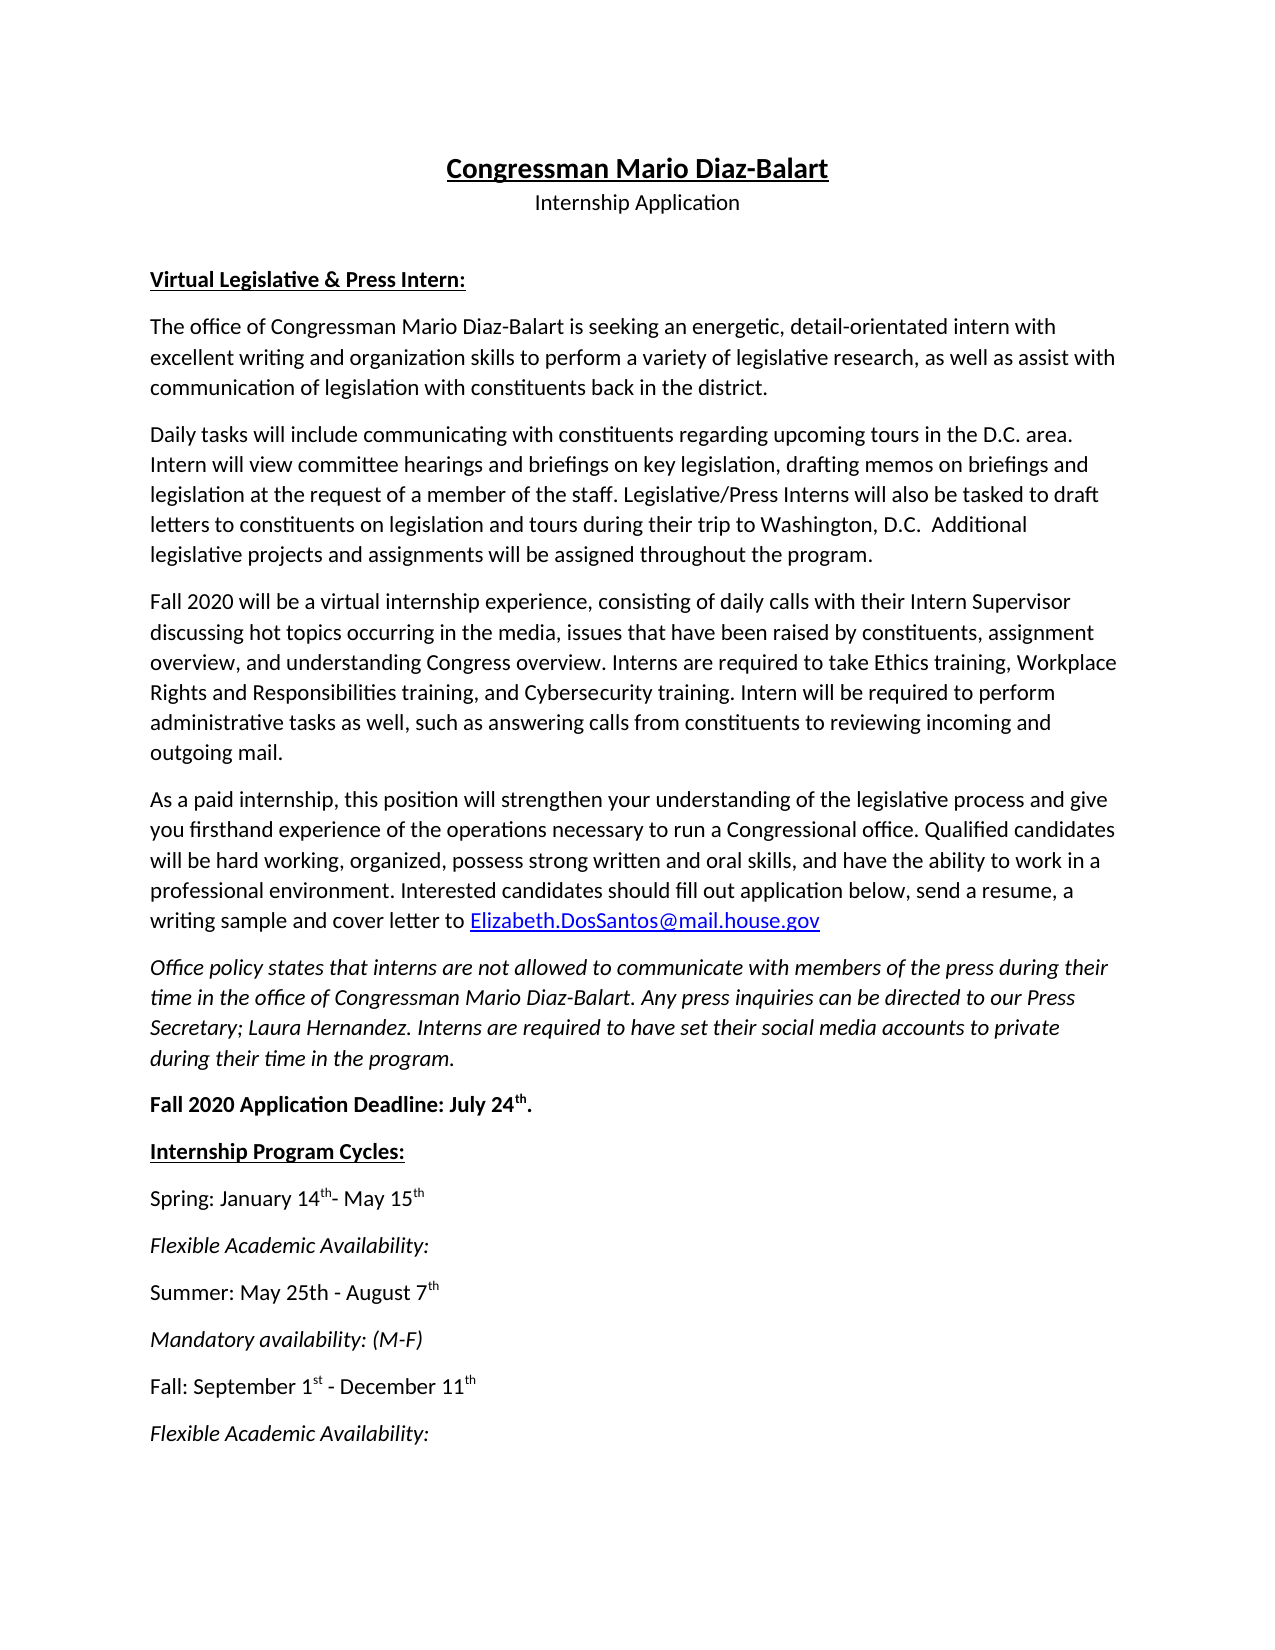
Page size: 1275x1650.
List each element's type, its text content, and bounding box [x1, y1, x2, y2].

text Fall: September 1st - December 11th [150, 1372, 1125, 1400]
text Virtual Legislative & Press Intern: [150, 266, 1125, 293]
text Fall 2020 will be a virtual internship experience, consisting of daily calls with their Intern Supervisor discussing hot topics occurring in the media, issues that have been raised by constituents, assignment overview, and understanding Congress overview. Interns are required to take Ethics training, Workplace Rights and Responsibilities training, and Cybersecurity training. Intern will be required to perform administrative tasks as well, such as answering calls from constituents to reviewing incoming and outgoing mail. [150, 587, 1125, 766]
text As a paid internship, this position will strengthen your understanding of the legislative process and give you firsthand experience of the operations necessary to run a Congressional office. Qualified candidates will be hard working, organized, possess strong written and oral skills, and have the ability to work in a professional environment. Interested candidates should fill out application below, send a resume, a writing sample and cover letter to Elizabeth.DosSantos@mail.house.gov [150, 785, 1125, 934]
text Internship Program Cycles: [150, 1137, 1125, 1165]
text Summer: May 25th - August 7th [150, 1278, 1125, 1306]
text Office policy states that interns are not allowed to communicate with members of the press during their time in the office of Congressman Mario Diaz-Balart. Any press inquiries can be directed to our Press Secretary; Laura Hernandez. Interns are required to have set their social media accounts to private during their time in the program. [150, 953, 1125, 1072]
text Flexible Academic Availability: [150, 1231, 1125, 1259]
text The office of Congressman Mario Diaz-Balart is seeking an energetic, detail-orientated intern with excellent writing and organization skills to perform a variety of legislative research, as well as assist with communication of legislation with constituents back in the district. [150, 312, 1125, 401]
text Flexible Academic Availability: [150, 1419, 1125, 1447]
text Daily tasks will include communicating with constituents regarding upcoming tours in the D.C. area. Intern will view committee hearings and briefings on key legislation, drafting memos on briefings and legislation at the request of a member of the staff. Legislative/Press Interns will also be tasked to draft letters to constituents on legislation and tours during their trip to Washington, D.C. Additional legislative projects and assignments will be assigned throughout the program. [150, 420, 1125, 568]
text Mandatory availability: (M-F) [150, 1325, 1125, 1353]
text Spring: January 14th- May 15th [150, 1184, 1125, 1212]
text Internship Application [150, 188, 1125, 216]
text Congressman Mario Diaz-Balart [150, 150, 1125, 186]
text Fall 2020 Application Deadline: July 24th. [150, 1091, 1125, 1118]
